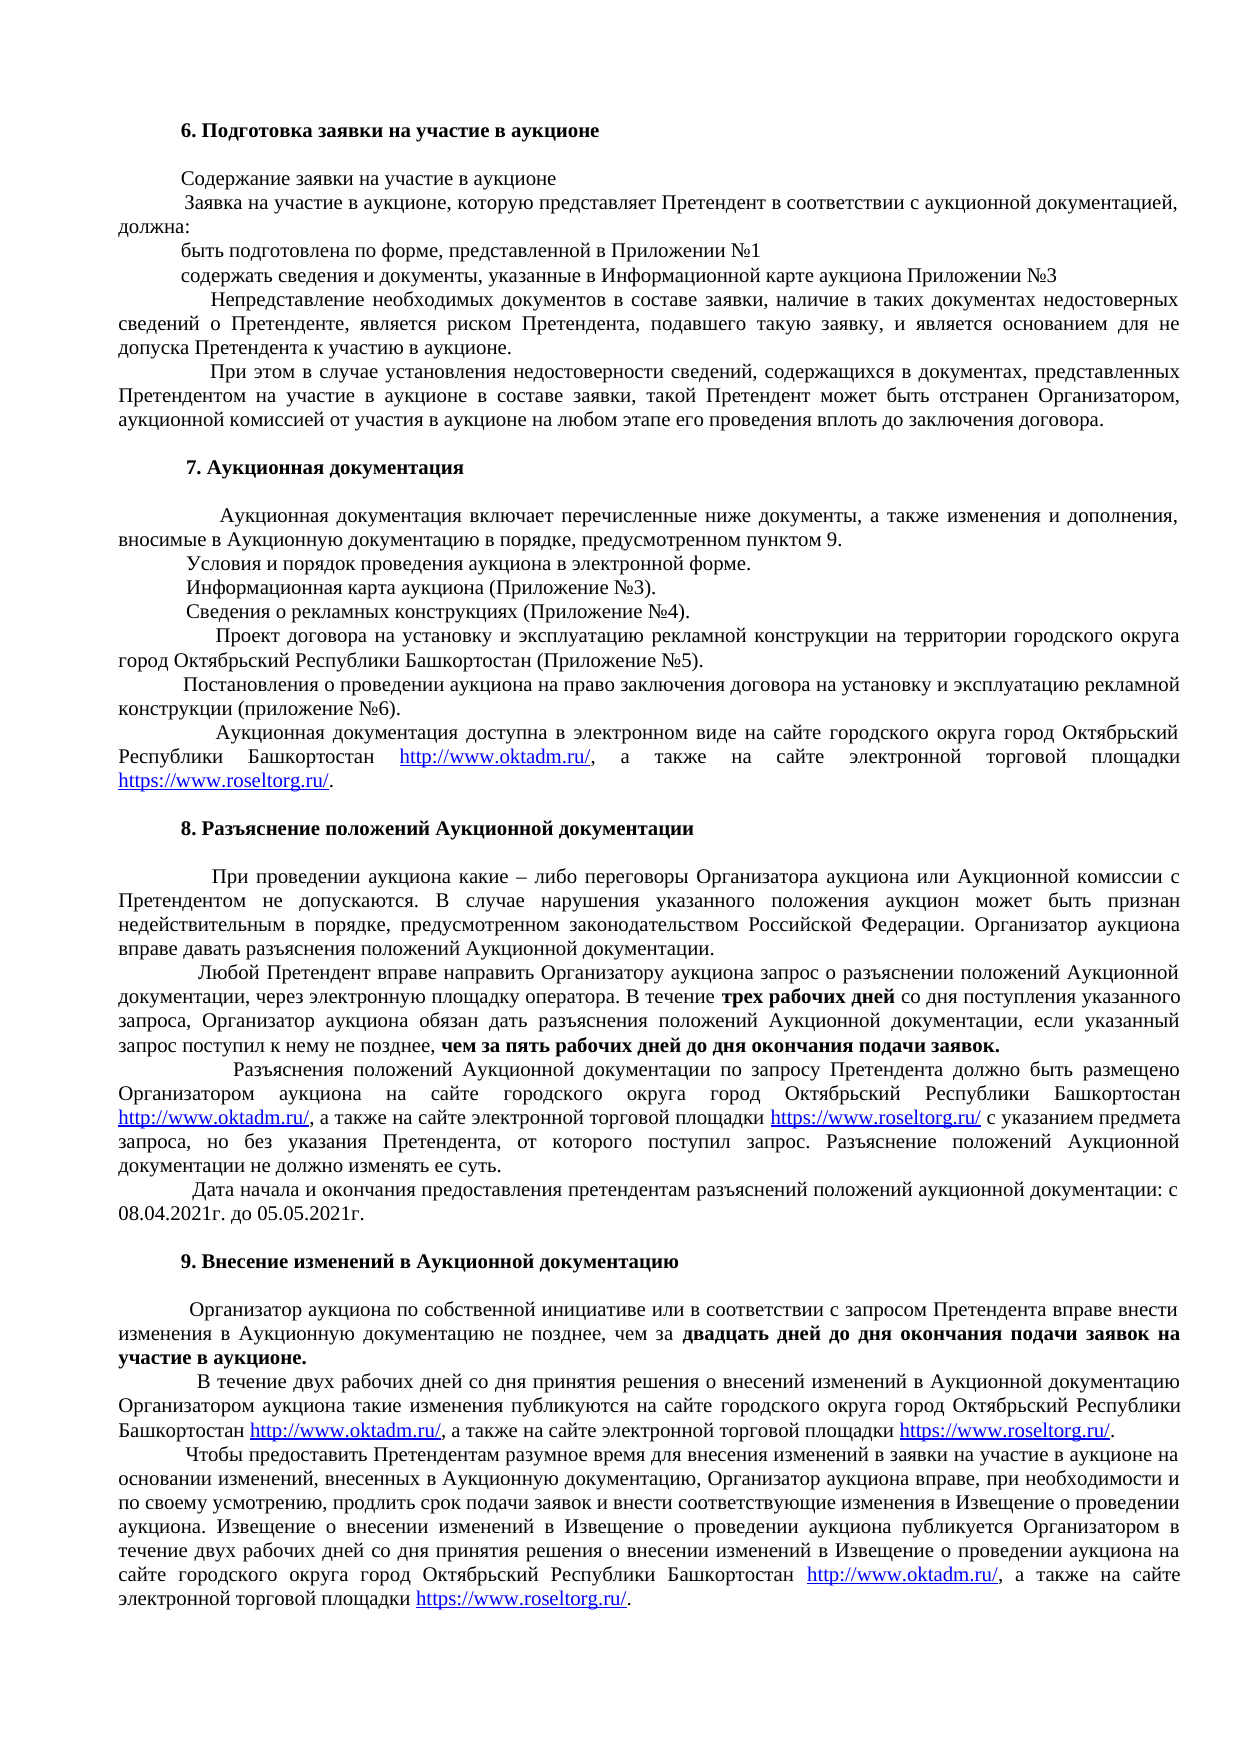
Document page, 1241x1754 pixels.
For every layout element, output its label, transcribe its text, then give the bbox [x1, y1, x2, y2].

text быть подготовлена по форме, представленной в Приложении №1 [118, 238, 1181, 262]
text Проект договора на установку и эксплуатацию рекламной конструкции на территории городского округа город Октябрьский Республики Башкортостан (Приложение №5). [118, 623, 1181, 672]
text 9. Внесение изменений в Аукционной документацию [118, 1249, 1181, 1273]
text 8. Разъяснение положений Аукционной документации [118, 816, 1181, 840]
text Информационная карта аукциона (Приложение №3). [118, 575, 1181, 599]
text Любой Претендент вправе направить Организатору аукциона запрос о разъяснении положений Аукционной документации, через электронную площадку оператора. В течение трех рабочих дней со дня поступления указанного запроса, Организатор аукциона обязан дать разъяснения положений Аукционной документации, если указанный запрос поступил к нему не позднее, чем за пять рабочих дней до дня окончания подачи заявок. [118, 960, 1181, 1057]
text Разъяснения положений Аукционной документации по запросу Претендента должно быть размещено Организатором аукциона на сайте городского округа город Октябрьский Республики Башкортостан http://www.oktadm.ru/, а также на сайте электронной торговой площадки https://www.roseltorg.ru/ с указанием предмета запроса, но без указания Претендента, от которого поступил запрос. Разъяснение положений Аукционной документации не должно изменять ее суть. [118, 1057, 1181, 1177]
text Чтобы предоставить Претендентам разумное время для внесения изменений в заявки на участие в аукционе на основании изменений, внесенных в Аукционную документацию, Организатор аукциона вправе, при необходимости и по своему усмотрению, продлить срок подачи заявок и внести соответствующие изменения в Извещение о проведении аукциона. Извещение о внесении изменений в Извещение о проведении аукциона публикуется Организатором в течение двух рабочих дней со дня принятия решения о внесении изменений в Извещение о проведении аукциона на сайте городского округа город Октябрьский Республики Башкортостан http://www.oktadm.ru/, а также на сайте электронной торговой площадки https://www.roseltorg.ru/. [118, 1442, 1181, 1610]
text Условия и порядок проведения аукциона в электронной форме. [118, 551, 1181, 575]
text При проведении аукциона какие – либо переговоры Организатора аукциона или Аукционной комиссии с Претендентом не допускаются. В случае нарушения указанного положения аукцион может быть признан недействительным в порядке, предусмотренном законодательством Российской Федерации. Организатор аукциона вправе давать разъяснения положений Аукционной документации. [118, 864, 1181, 960]
text Аукционная документация доступна в электронном виде на сайте городского округа город Октябрьский Республики Башкортостан http://www.oktadm.ru/, а также на сайте электронной торговой площадки https://www.roseltorg.ru/. [118, 720, 1181, 792]
text Содержание заявки на участие в аукционе [118, 166, 1181, 190]
text Организатор аукциона по собственной инициативе или в соответствии с запросом Претендента вправе внести изменения в Аукционную документацию не позднее, чем за двадцать дней до дня окончания подачи заявок на участие в аукционе. [118, 1297, 1181, 1369]
text Аукционная документация включает перечисленные ниже документы, а также изменения и дополнения, вносимые в Аукционную документацию в порядке, предусмотренном пунктом 9. [118, 503, 1181, 551]
text Дата начала и окончания предоставления претендентам разъяснений положений аукционной документации: с 08.04.2021г. до 05.05.2021г. [118, 1177, 1181, 1225]
text В течение двух рабочих дней со дня принятия решения о внесений изменений в Аукционной документацию Организатором аукциона такие изменения публикуются на сайте городского округа город Октябрьский Республики Башкортостан http://www.oktadm.ru/, а также на сайте электронной торговой площадки https://www.roseltorg.ru/. [118, 1369, 1181, 1442]
text Заявка на участие в аукционе, которую представляет Претендент в соответствии с аукционной документацией, должна: [118, 190, 1181, 238]
text 7. Аукционная документация [118, 455, 1181, 479]
text 6. Подготовка заявки на участие в аукционе [118, 118, 1181, 142]
text содержать сведения и документы, указанные в Информационной карте аукциона Приложении №3 [118, 262, 1181, 287]
text При этом в случае установления недостоверности сведений, содержащихся в документах, представленных Претендентом на участие в аукционе в составе заявки, такой Претендент может быть отстранен Организатором, аукционной комиссией от участия в аукционе на любом этапе его проведения вплоть до заключения договора. [118, 359, 1181, 431]
text Постановления о проведении аукциона на право заключения договора на установку и эксплуатацию рекламной конструкции (приложение №6). [118, 672, 1181, 720]
text Сведения о рекламных конструкциях (Приложение №4). [118, 599, 1181, 623]
text Непредставление необходимых документов в составе заявки, наличие в таких документах недостоверных сведений о Претенденте, является риском Претендента, подавшего такую заявку, и является основанием для не допуска Претендента к участию в аукционе. [118, 287, 1181, 359]
